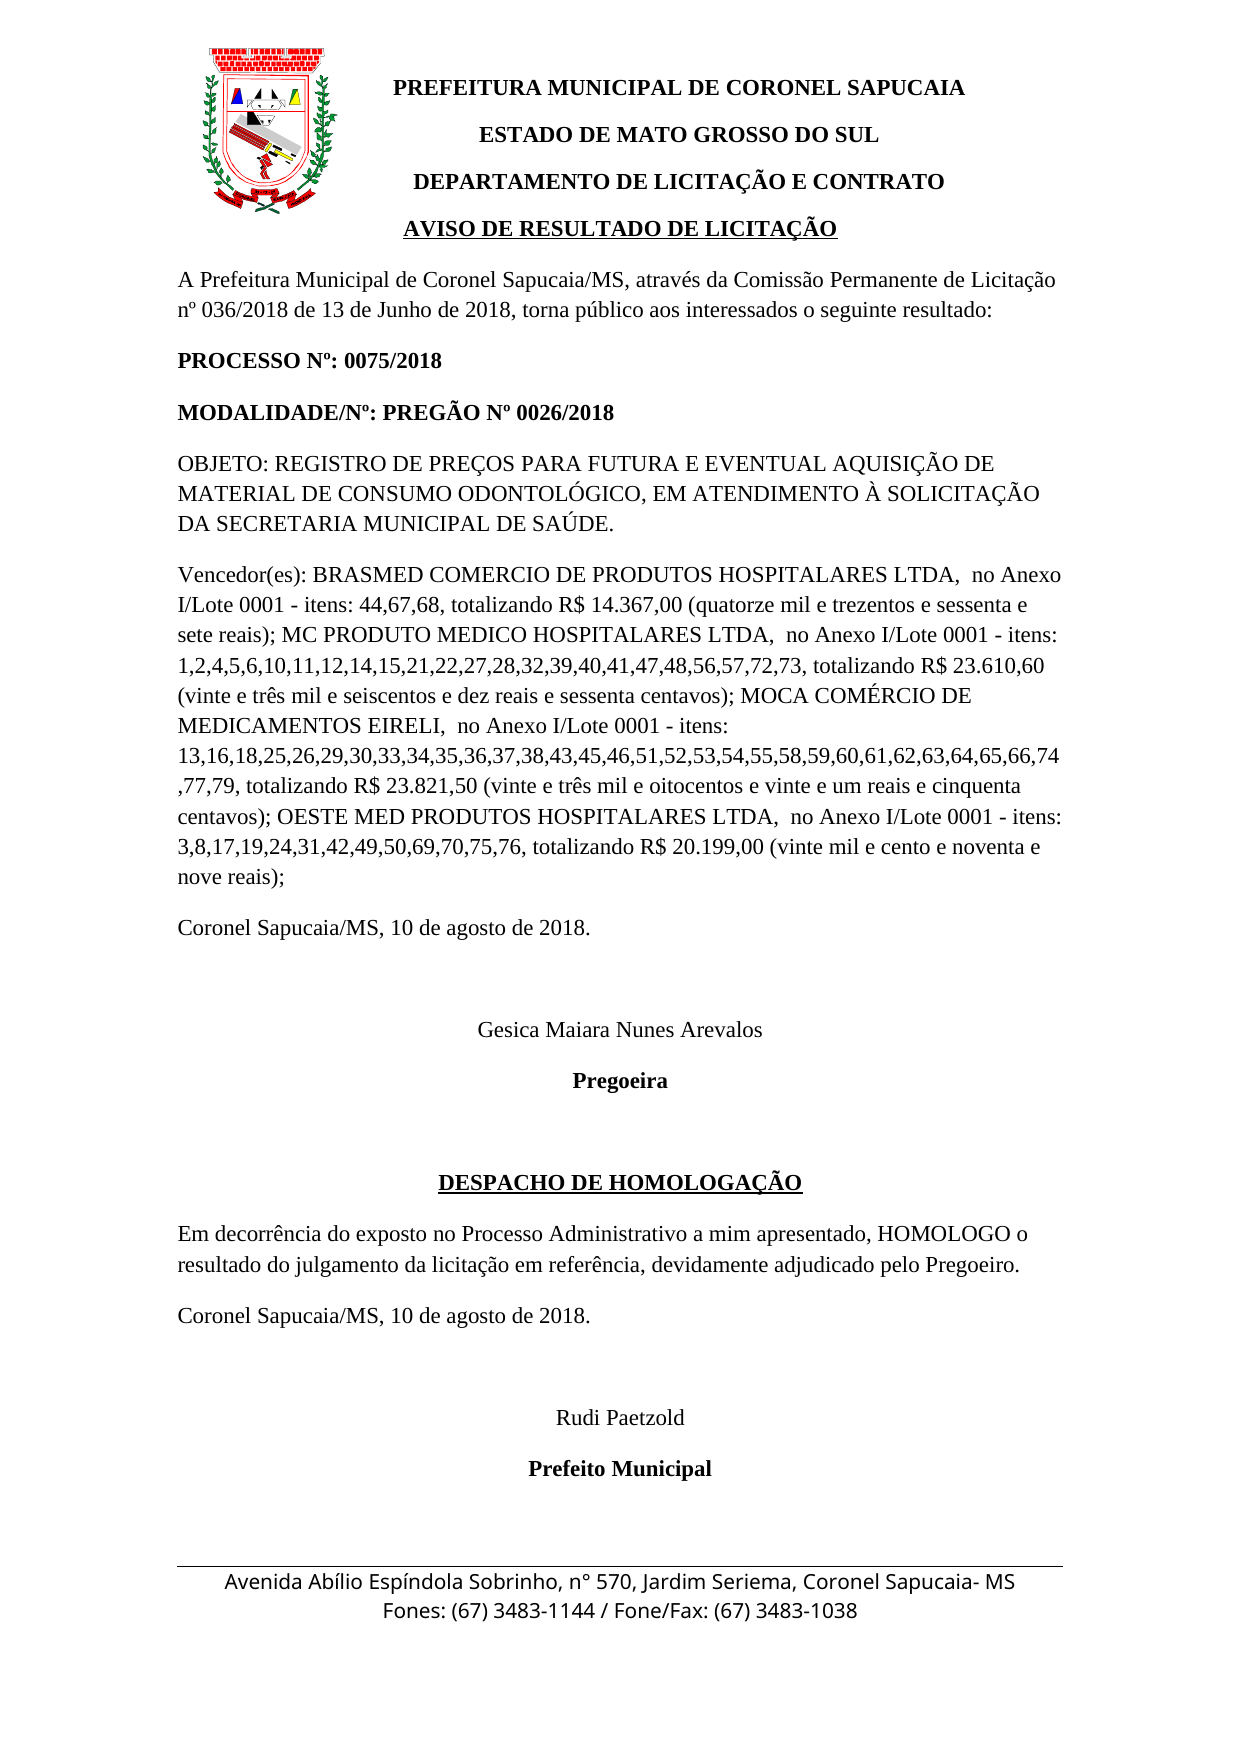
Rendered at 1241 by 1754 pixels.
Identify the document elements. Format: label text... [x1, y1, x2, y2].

text MODALIDADE/Nº: PREGÃO Nº 0026/2018 [177, 399, 1063, 425]
text Vencedor(es): BRASMED COMERCIO DE PRODUTOS HOSPITALARES LTDA, no Anexo I/Lote 0001 - itens: 44,67,68, totalizando R$ 14.367,00 (quatorze mil e trezentos e sessenta e sete reais); MC PRODUTO MEDICO HOSPITALARES LTDA, no Anexo I/Lote 0001 - itens: 1,2,4,5,6,10,11,12,14,15,21,22,27,28,32,39,40,41,47,48,56,57,72,73, totalizando R$ 23.610,60 (vinte e três mil e seiscentos e dez reais e sessenta centavos); MOCA COMÉRCIO DE MEDICAMENTOS EIRELI, no Anexo I/Lote 0001 - itens: 13,16,18,25,26,29,30,33,34,35,36,37,38,43,45,46,51,52,53,54,55,58,59,60,61,62,63,64,65,66,74,77,79, totalizando R$ 23.821,50 (vinte e três mil e oitocentos e vinte e um reais e cinquenta centavos); OESTE MED PRODUTOS HOSPITALARES LTDA, no Anexo I/Lote 0001 - itens: 3,8,17,19,24,31,42,49,50,69,70,75,76, totalizando R$ 20.199,00 (vinte mil e cento e noventa e nove reais); [177, 561, 1063, 889]
text Prefeito Municipal [177, 1455, 1063, 1481]
text A Prefeitura Municipal de Coronel Sapucaia/MS, através da Comissão Permanente de Licitação nº 036/2018 de 13 de Junho de 2018, torna público aos interessados o seguinte resultado: [177, 266, 1063, 323]
text OBJETO: REGISTRO DE PREÇOS PARA FUTURA E EVENTUAL AQUISIÇÃO DE MATERIAL DE CONSUMO ODONTOLÓGICO, EM ATENDIMENTO À SOLICITAÇÃO DA SECRETARIA MUNICIPAL DE SAÚDE. [177, 450, 1063, 536]
text Coronel Sapucaia/MS, 10 de agosto de 2018. [177, 1302, 1063, 1328]
text Gesica Maiara Nunes Arevalos [177, 1016, 1063, 1043]
text PROCESSO Nº: 0075/2018 [177, 348, 1063, 374]
text DESPACHO DE HOMOLOGAÇÃO [177, 1169, 1063, 1196]
text Em decorrência do exposto no Processo Administrativo a mim apresentado, HOMOLOGO o resultado do julgamento da licitação em referência, devidamente adjudicado pelo Pregoeiro. [177, 1221, 1063, 1277]
text Coronel Sapucaia/MS, 10 de agosto de 2018. [177, 914, 1063, 941]
text Pregoeira [177, 1067, 1063, 1094]
text Rudi Paetzold [177, 1404, 1063, 1430]
text AVISO DE RESULTADO DE LICITAÇÃO [177, 215, 1063, 242]
